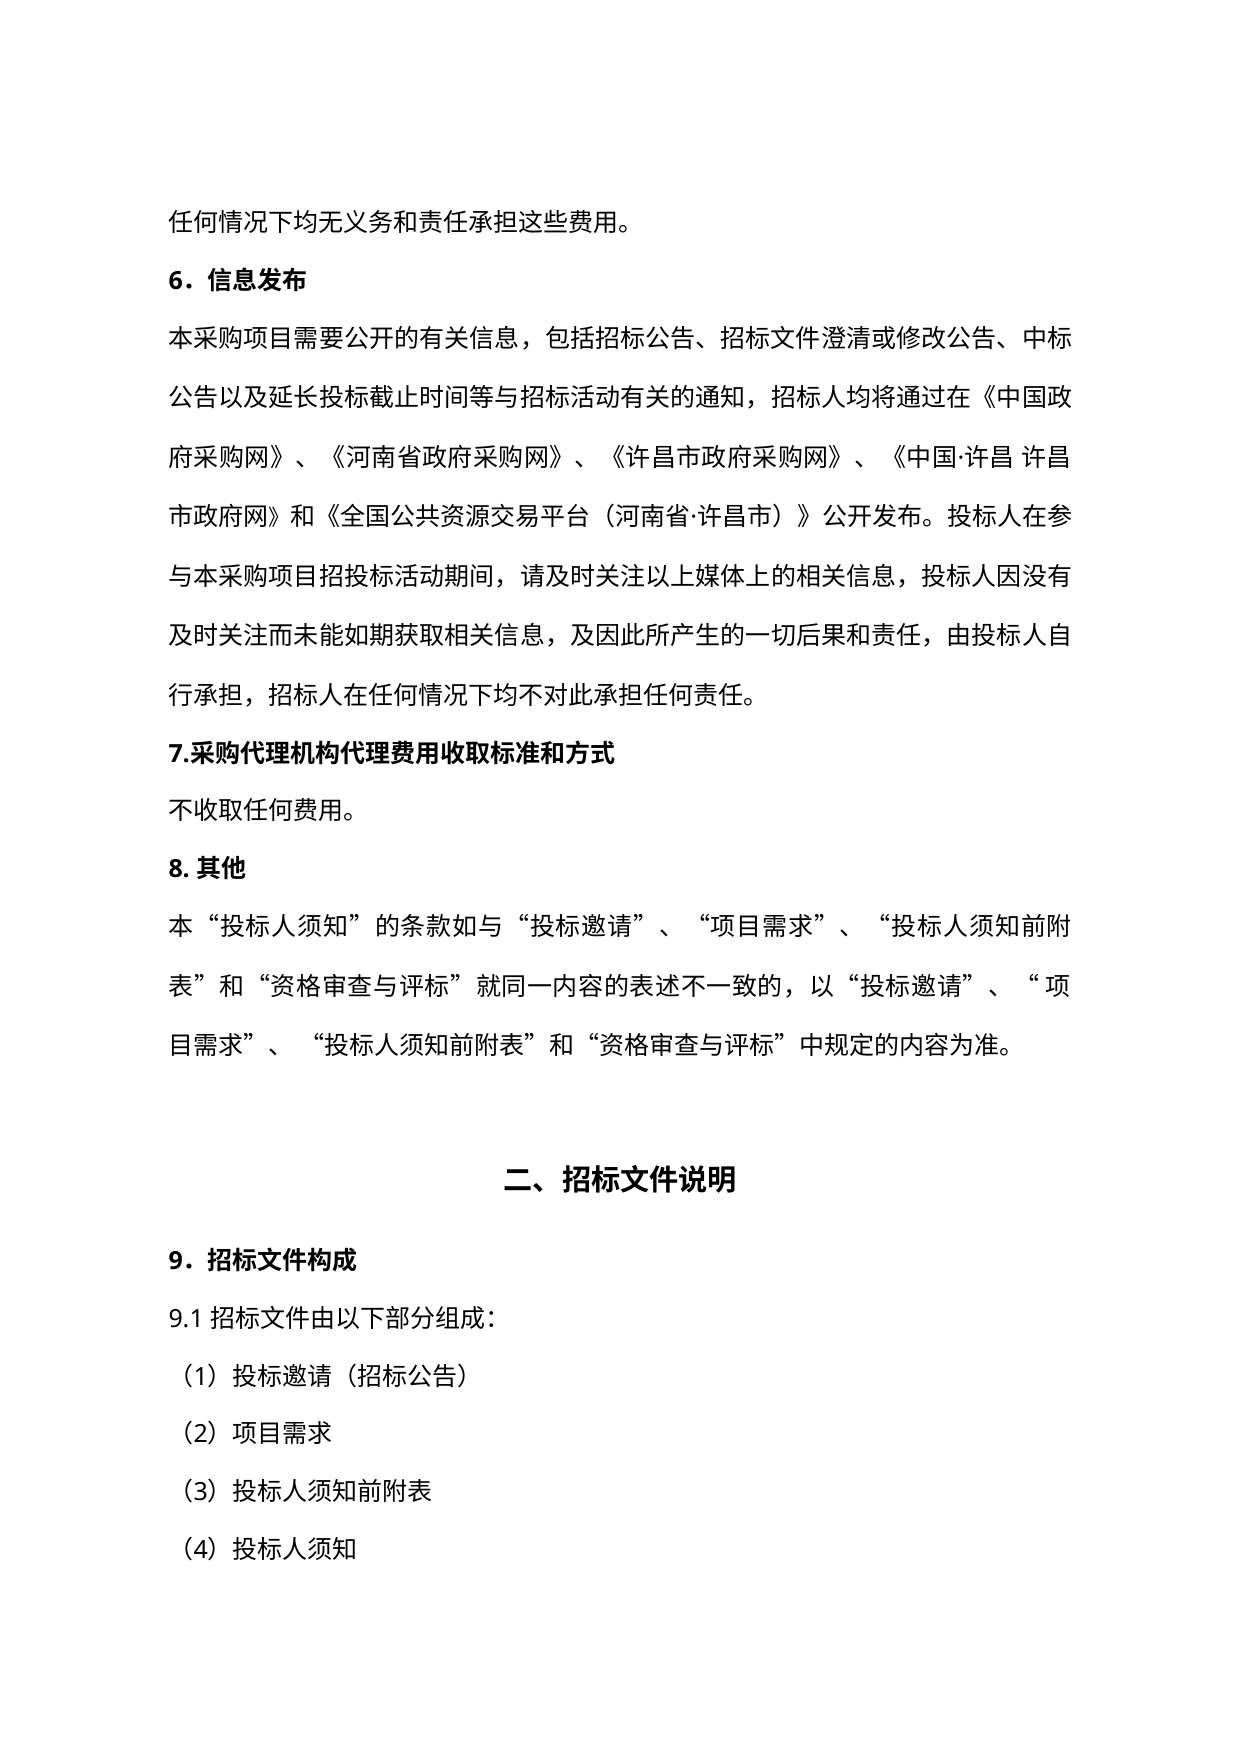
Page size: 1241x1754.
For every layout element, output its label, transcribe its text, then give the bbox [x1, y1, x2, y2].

text 不收取任何费用。 [168, 789, 1072, 829]
text 本“投标人须知”的条款如与“投标邀请”、“项目需求”、“投标人须知前附表”和“资格审查与评标”就同一内容的表述不一致的，以“投标邀请”、“ 项目需求”、 “投标人须知前附表”和“资格审查与评标”中规定的内容为准。 [168, 905, 1072, 1063]
text 二、招标文件说明 [168, 1138, 1072, 1218]
text （1）投标邀请（招标公告） [168, 1354, 1072, 1394]
text 6．信息发布 [168, 259, 1072, 298]
text （3）投标人须知前附表 [168, 1470, 1072, 1510]
text 9.1 招标文件由以下部分组成： [168, 1297, 1072, 1336]
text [168, 201, 1072, 241]
text （4）投标人须知 [168, 1528, 1072, 1567]
text 7.采购代理机构代理费用收取标准和方式 [168, 731, 1072, 771]
text 本采购项目需要公开的有关信息，包括招标公告、招标文件澄清或修改公告、中标公告以及延长投标截止时间等与招标活动有关的通知，招标人均将通过在《中国政府采购网》、《河南省政府采购网》、《许昌市政府采购网》、《中国·许昌 许昌市政府网》和《全国公共资源交易平台（河南省·许昌市）》公开发布。投标人在参与本采购项目招投标活动期间，请及时关注以上媒体上的相关信息，投标人因没有及时关注而未能如期获取相关信息，及因此所产生的一切后果和责任，由投标人自行承担，招标人在任何情况下均不对此承担任何责任。 [168, 317, 1072, 713]
text （2）项目需求 [168, 1412, 1072, 1452]
text 9．招标文件构成 [168, 1239, 1072, 1278]
text 8. 其他 [168, 847, 1072, 887]
